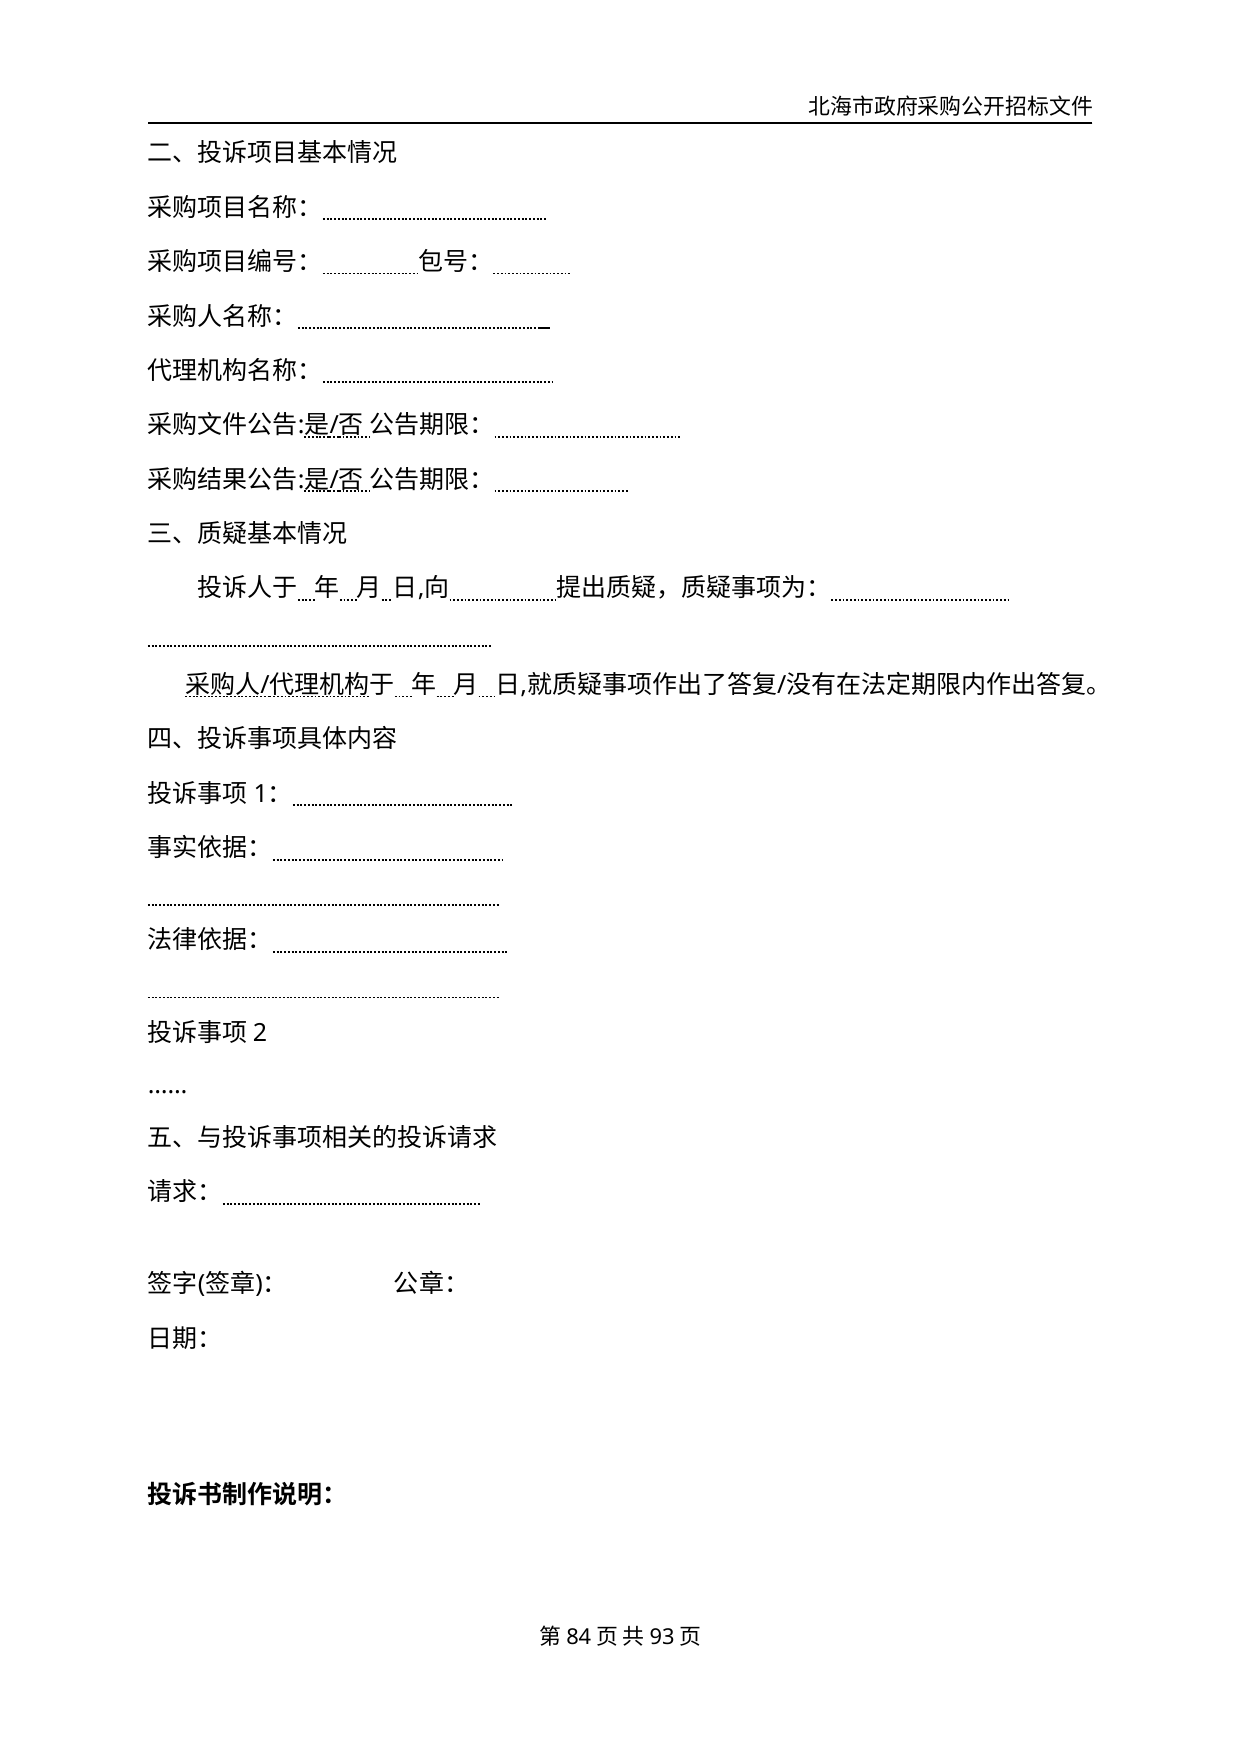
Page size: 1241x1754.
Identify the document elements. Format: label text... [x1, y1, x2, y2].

text 采购项目名称： [148, 187, 1092, 223]
text 签字(签章)： 公章： [148, 1264, 1092, 1300]
text 采购文件公告:是/否 公告期限： [148, 405, 1092, 441]
text …… [148, 1066, 1092, 1100]
text 采购项目编号： 包号： [148, 242, 1092, 278]
text 请求： [148, 1172, 1092, 1208]
text 投诉书制作说明： [148, 1475, 1092, 1511]
text 四、投诉事项具体内容 [148, 719, 1092, 755]
text 采购人/代理机构于 年 月 日,就质疑事项作出了答复/没有在法定期限内作出答复。 [148, 664, 1092, 701]
text 二、投诉项目基本情况 [148, 133, 1092, 169]
text 事实依据： [148, 828, 1092, 864]
text 采购人名称： [148, 296, 1092, 332]
text 采购结果公告:是/否 公告期限： [148, 459, 1092, 495]
text 日期： [148, 1318, 1092, 1354]
text 投诉事项 1： [148, 773, 1092, 809]
text 五、与投诉事项相关的投诉请求 [148, 1117, 1092, 1154]
text 投诉人于 年 月 日,向 提出质疑，质疑事项为： [148, 568, 1092, 604]
text 代理机构名称： [148, 350, 1092, 387]
text 三、质疑基本情况 [148, 513, 1092, 550]
text 投诉事项2 [148, 1012, 1092, 1048]
text 法律依据： [148, 920, 1092, 956]
